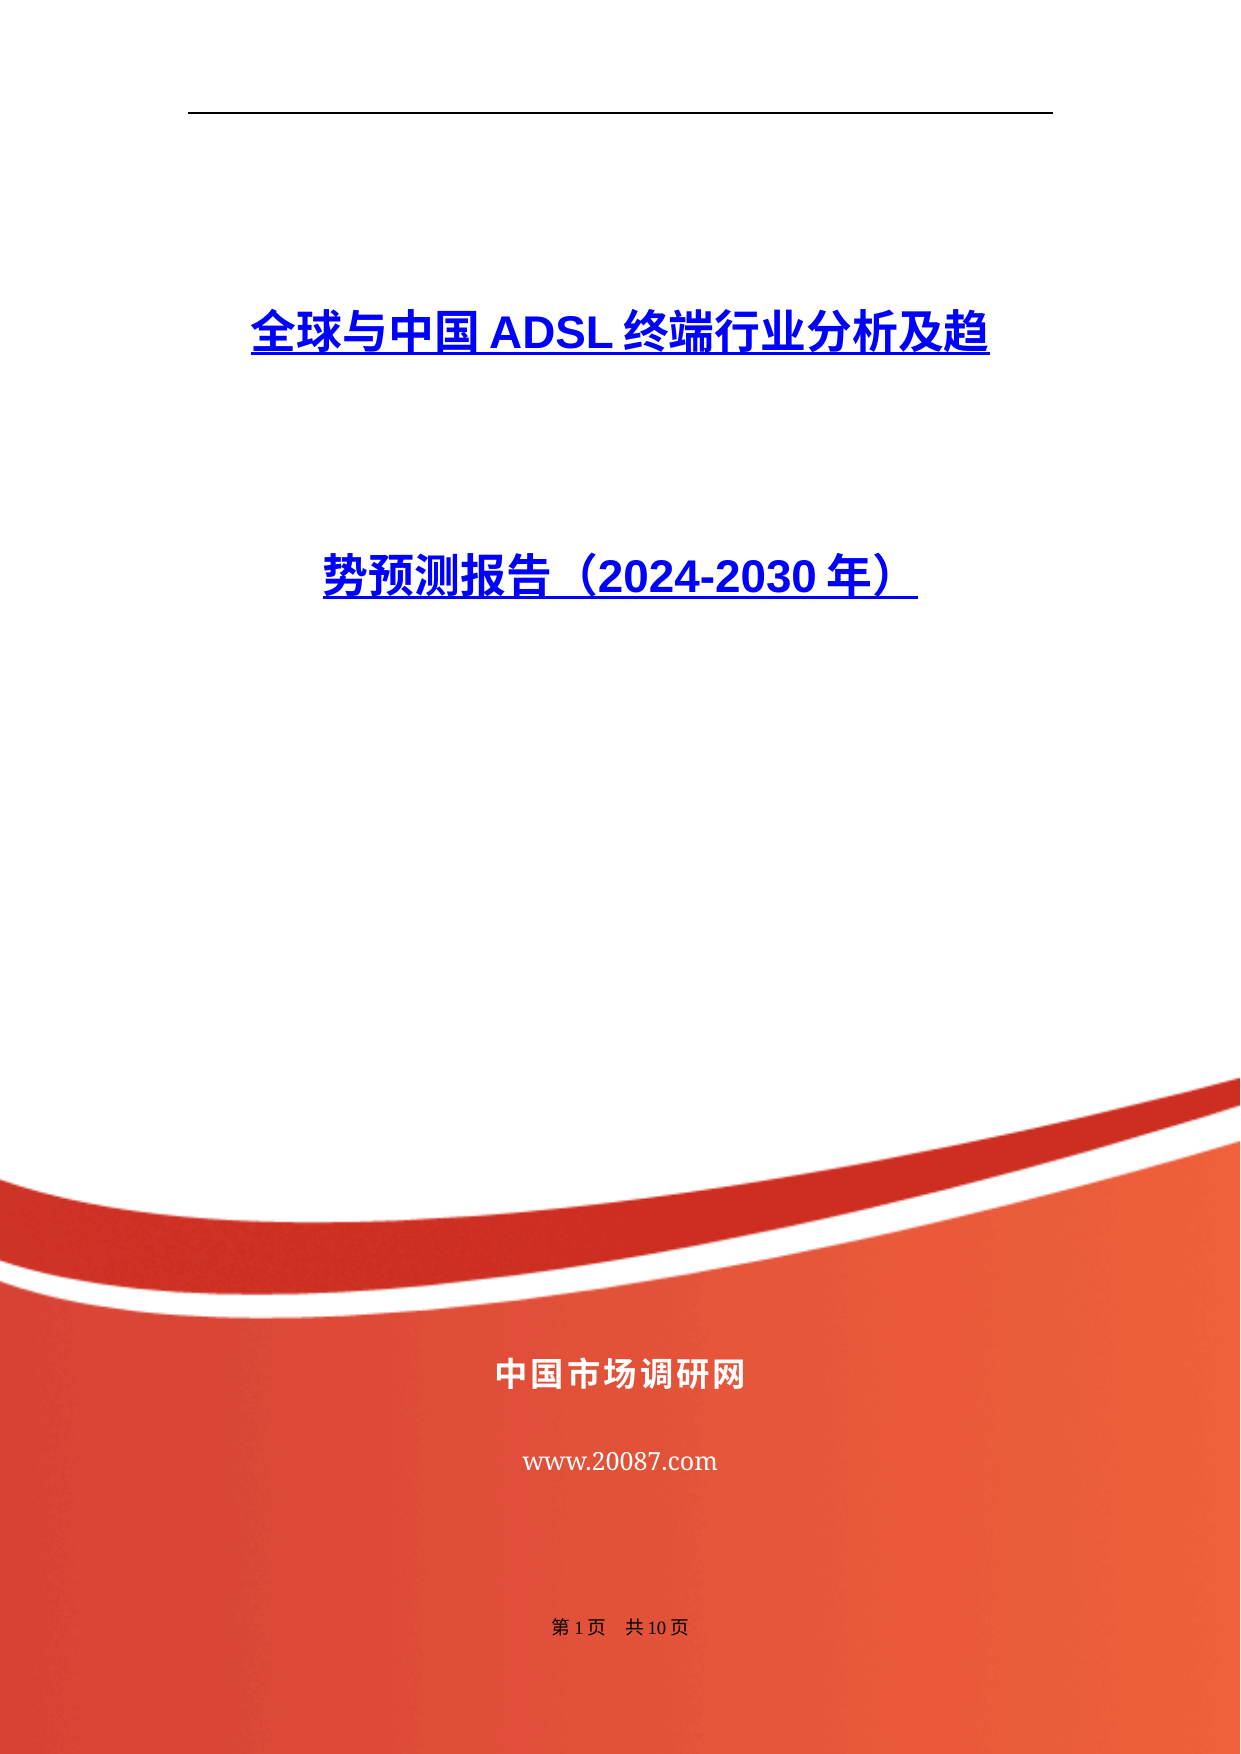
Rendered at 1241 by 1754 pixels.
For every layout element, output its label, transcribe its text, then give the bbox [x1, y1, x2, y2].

picture [0, 1006, 1241, 1754]
table_header 全球与中国ADSL终端行业分析及趋势预测报告（2024-2030年） [188, 207, 1053, 773]
subtitle 中国市场调研网 [187, 1339, 1053, 1404]
text www.20087.com [187, 1428, 1053, 1493]
